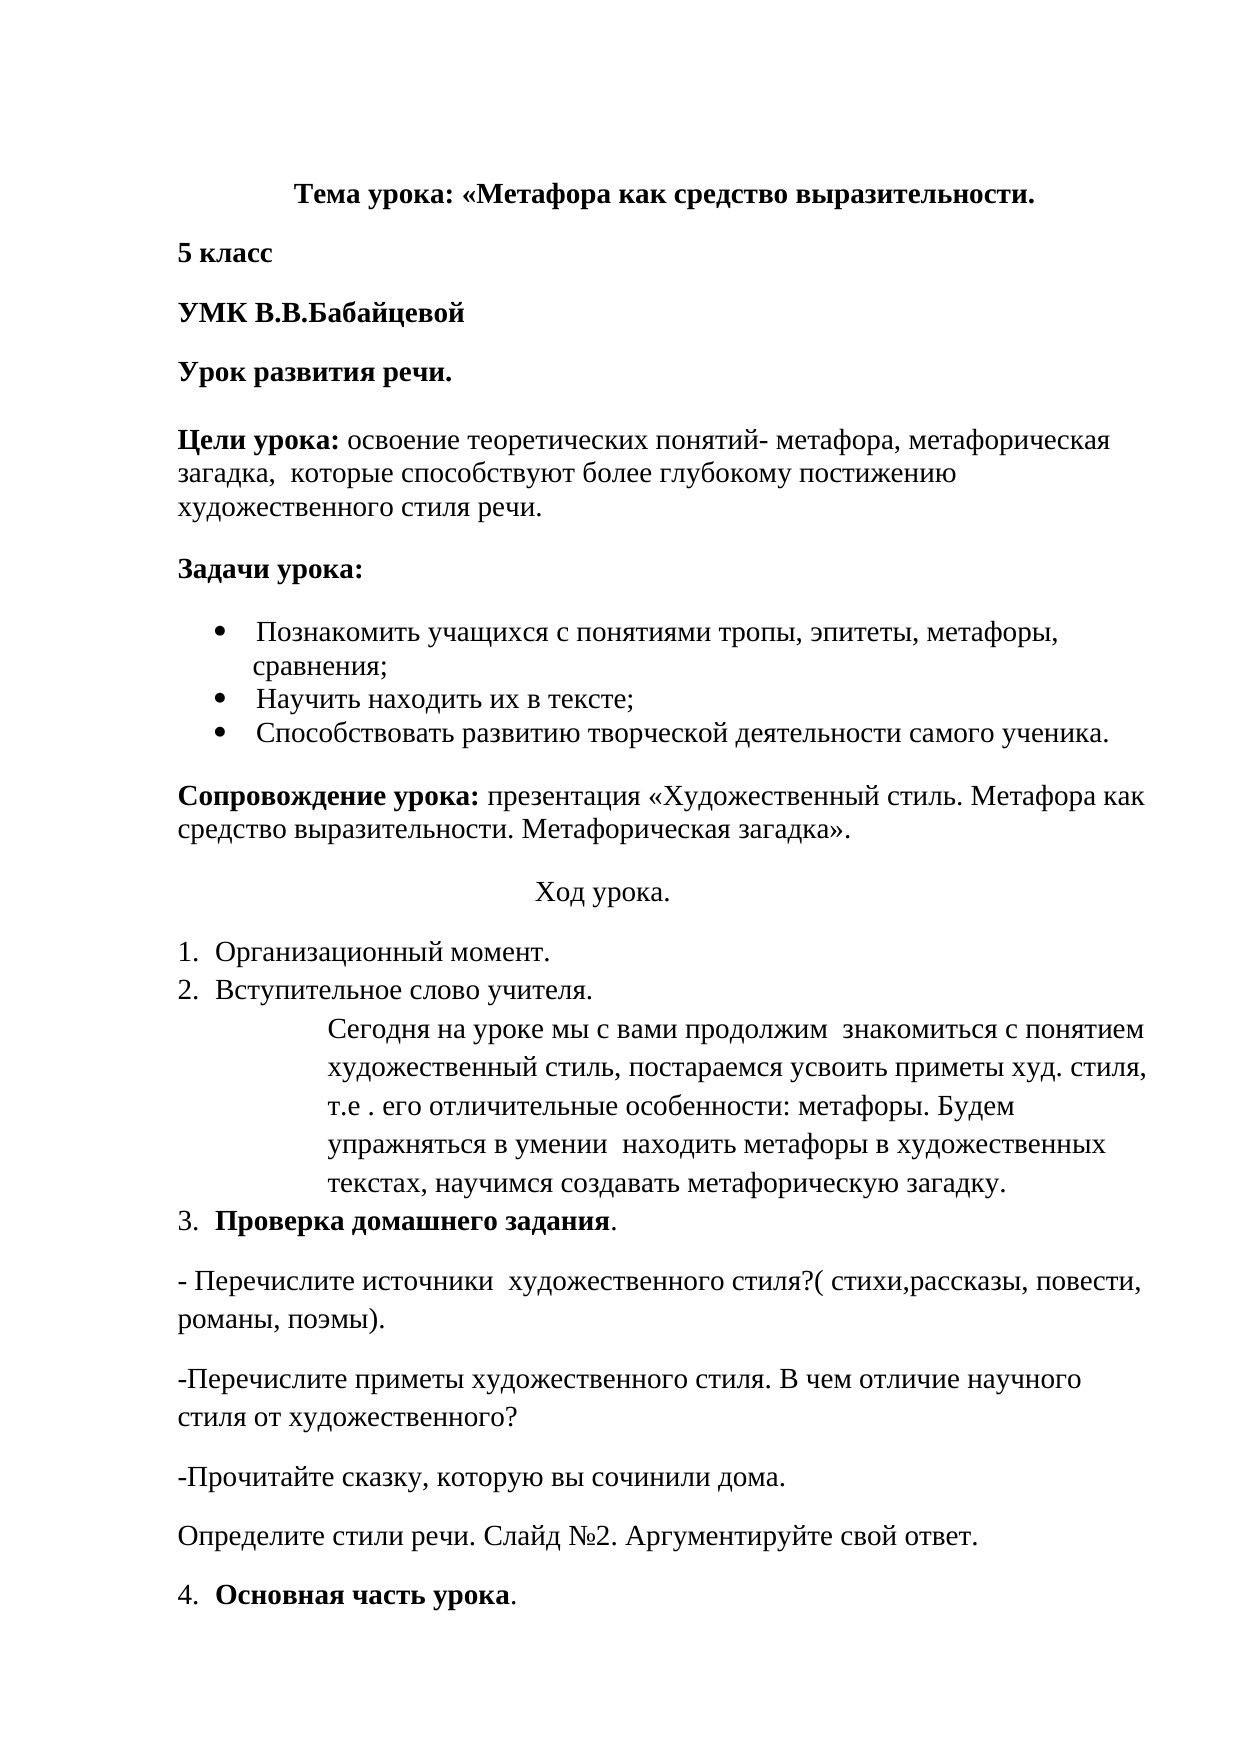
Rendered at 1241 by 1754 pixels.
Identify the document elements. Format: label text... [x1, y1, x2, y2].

text Задачи урока: [177, 552, 1152, 585]
text  Научить находить их в тексте; [215, 682, 1152, 715]
text УМК В.В.Бабайцевой [177, 295, 1152, 328]
text Цели урока: освоение теоретических понятий- метафора, метафорическая загадка, которые способствуют более глубокому постижению художественного стиля речи. [177, 422, 1152, 522]
text 5 класс [177, 235, 1152, 269]
text -Перечислите приметы художественного стиля. В чем отличие научного стиля от художественного? [177, 1361, 1152, 1433]
list Организационный момент. [177, 934, 1152, 967]
text Определите стили речи. Слайд №2. Аргументируйте свой ответ. [177, 1518, 1152, 1552]
list Вступительное слово учителя. [177, 972, 1152, 1006]
text  Познакомить учащихся с понятиями тропы, эпитеты, метафоры, сравнения; [215, 614, 1152, 682]
text Урок развития речи. [177, 354, 1152, 388]
text Тема урока: «Метафора как средство выразительности. [177, 176, 1152, 209]
text Ход урока. [177, 874, 1152, 908]
text -Прочитайте сказку, которую вы сочинили дома. [177, 1459, 1152, 1492]
list Сегодня на уроке мы с вами продолжим знакомиться с понятием художественный стиль, постараемся усвоить приметы худ. стиля, т.е . его отличительные особенности: метафоры. Будем упражняться в умении находить метафоры в художественных текстах, научимся создавать метафорическую загадку. [327, 1011, 1152, 1198]
list Основная часть урока. [177, 1577, 1152, 1611]
text - Перечислите источники художественного стиля?( стихи,рассказы, повести, романы, поэмы). [177, 1263, 1152, 1335]
list Проверка домашнего задания. [177, 1203, 1152, 1237]
text Сопровождение урока: презентация «Художественный стиль. Метафора как средство выразительности. Метафорическая загадка». [177, 778, 1152, 845]
text  Способствовать развитию творческой деятельности самого ученика. [215, 715, 1152, 749]
